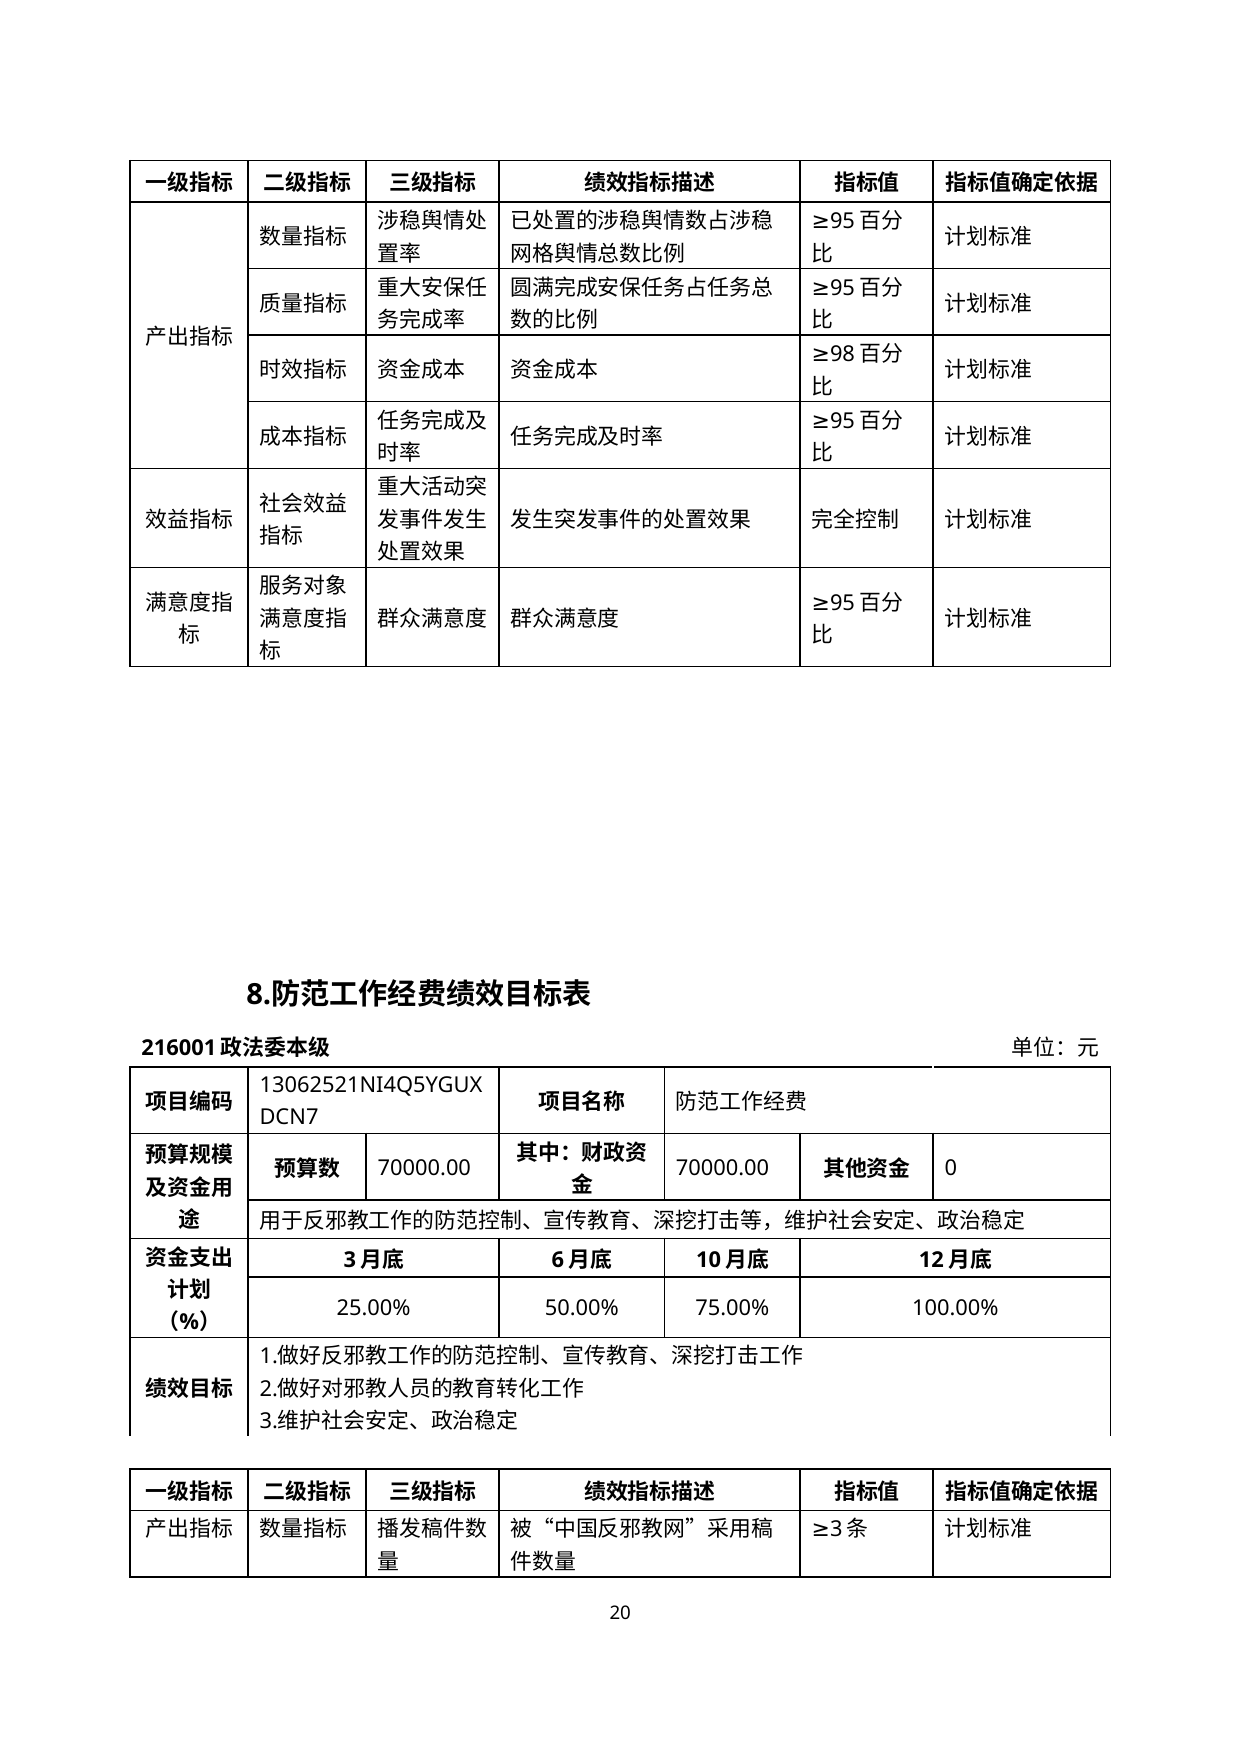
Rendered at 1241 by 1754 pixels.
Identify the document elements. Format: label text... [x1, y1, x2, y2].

table_cell 重大安保任务完成率 [367, 269, 498, 334]
table_header 二级指标 [249, 161, 365, 201]
table_cell 13062521NI4Q5YGUXDCN7 [249, 1068, 498, 1132]
table_cell 质量指标 [249, 269, 365, 334]
table_cell 计划标准 [934, 402, 1110, 467]
table_cell 其他资金 [801, 1134, 932, 1199]
text 8.防范工作经费绩效目标表 [187, 959, 1053, 1024]
table_cell ≥3条 [801, 1511, 932, 1576]
table_cell 资金成本 [367, 336, 498, 401]
table_cell 资金支出计划（%） [131, 1239, 247, 1337]
table_cell ≥95百分比 [801, 402, 932, 467]
table_cell 发生突发事件的处置效果 [500, 469, 799, 566]
table_header 指标值 [801, 1470, 932, 1509]
table_cell 70000.00 [665, 1134, 799, 1199]
table_cell 25.00% [249, 1278, 498, 1337]
table_cell 数量指标 [249, 1511, 365, 1576]
table_header 三级指标 [367, 161, 498, 201]
table_cell 完全控制 [801, 469, 932, 566]
table_cell 涉稳舆情处置率 [367, 203, 498, 268]
table_header 绩效指标描述 [500, 161, 799, 201]
table_cell 群众满意度 [500, 568, 799, 666]
table_header 绩效指标描述 [500, 1470, 799, 1509]
table_cell 预算数 [249, 1134, 365, 1199]
table_cell 数量指标 [249, 203, 365, 268]
table_header 指标值 [801, 161, 932, 201]
table_cell ≥98百分比 [801, 336, 932, 401]
table_cell 已处置的涉稳舆情数占涉稳网格舆情总数比例 [500, 203, 799, 268]
table_cell 满意度指标 [131, 568, 247, 666]
table_header 一级指标 [131, 161, 247, 201]
table_cell 10月底 [665, 1239, 799, 1276]
table_header 一级指标 [131, 1470, 247, 1509]
table_cell 服务对象满意度指标 [249, 568, 365, 666]
table_cell 产出指标 [131, 203, 247, 467]
table_cell 任务完成及时率 [500, 402, 799, 467]
table_cell 资金成本 [500, 336, 799, 401]
table_cell 计划标准 [934, 203, 1110, 268]
table_cell 任务完成及时率 [367, 402, 498, 467]
table_cell 0 [934, 1134, 1110, 1199]
table_cell ≥95百分比 [801, 203, 932, 268]
table_cell ≥95百分比 [801, 568, 932, 666]
table_cell 重大活动突发事件发生处置效果 [367, 469, 498, 566]
table_cell 被“中国反邪教网”采用稿件数量 [500, 1511, 799, 1576]
table_header 指标值确定依据 [934, 1470, 1110, 1509]
table_cell 1.做好反邪教工作的防范控制、宣传教育、深挖打击工作 2.做好对邪教人员的教育转化工作 3.维护社会安定、政治稳定 [249, 1338, 1110, 1436]
table_cell 社会效益指标 [249, 469, 365, 566]
table_cell ≥95百分比 [801, 269, 932, 334]
table_cell 用于反邪教工作的防范控制、宣传教育、深挖打击等，维护社会安定、政治稳定 [249, 1201, 1110, 1237]
table_cell 产出指标 [131, 1511, 247, 1576]
table_cell 其中：财政资金 [500, 1134, 664, 1199]
table_cell 50.00% [500, 1278, 664, 1337]
table_cell 群众满意度 [367, 568, 498, 666]
table_header 二级指标 [249, 1470, 365, 1509]
table_cell 计划标准 [934, 568, 1110, 666]
table_cell 绩效目标 [131, 1338, 247, 1436]
table_cell 播发稿件数量 [367, 1511, 498, 1576]
table_cell 70000.00 [367, 1134, 498, 1199]
table_header 单位：元 [934, 1026, 1110, 1066]
table_cell 6月底 [500, 1239, 664, 1276]
table_cell 100.00% [801, 1278, 1110, 1337]
table_cell 圆满完成安保任务占任务总数的比例 [500, 269, 799, 334]
table_cell 项目名称 [500, 1068, 664, 1132]
table_cell 计划标准 [934, 336, 1110, 401]
table_cell 12月底 [801, 1239, 1110, 1276]
table_cell 3月底 [249, 1239, 498, 1276]
table_cell 项目编码 [131, 1068, 247, 1132]
table_cell 时效指标 [249, 336, 365, 401]
table_cell 计划标准 [934, 1511, 1110, 1576]
table_cell 防范工作经费 [665, 1068, 1110, 1132]
table_cell 成本指标 [249, 402, 365, 467]
table_header 三级指标 [367, 1470, 498, 1509]
table_cell 效益指标 [131, 469, 247, 566]
table_cell 计划标准 [934, 469, 1110, 566]
table_cell 预算规模及资金用途 [131, 1134, 247, 1237]
table_header 指标值确定依据 [934, 161, 1110, 201]
table_cell 计划标准 [934, 269, 1110, 334]
table_header 216001政法委本级 [131, 1026, 932, 1066]
table_cell 75.00% [665, 1278, 799, 1337]
